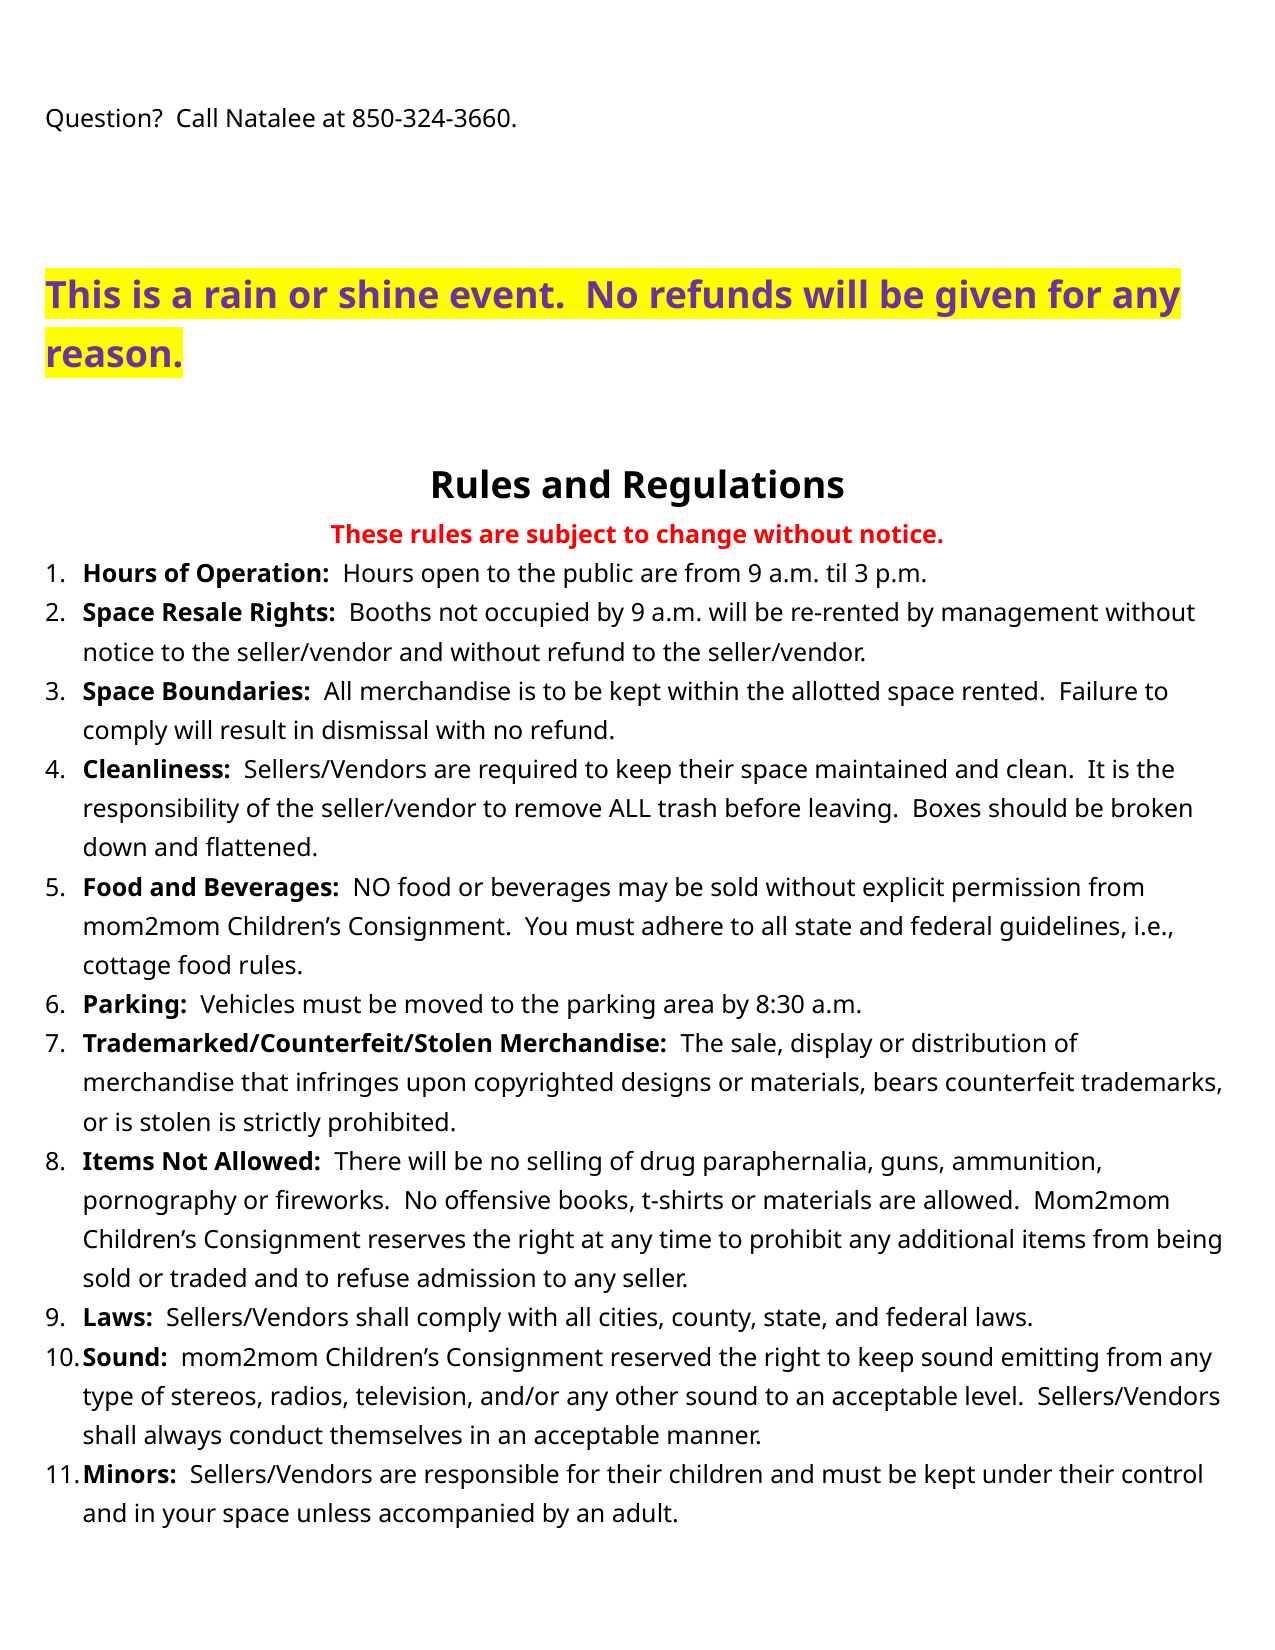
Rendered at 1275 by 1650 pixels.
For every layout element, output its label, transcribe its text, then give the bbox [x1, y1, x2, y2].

list Space Boundaries: All merchandise is to be kept within the allotted space rented. Failure to comply will result in dismissal with no refund. [45, 673, 1230, 747]
list Space Resale Rights: Booths not occupied by 9 a.m. will be re-rented by management without notice to the seller/vendor and without refund to the seller/vendor. [45, 595, 1230, 668]
list Food and Beverages: NO food or beverages may be sold without explicit permission from mom2mom Children’s Consignment. You must adhere to all state and federal guidelines, i.e., cottage food rules. [45, 869, 1230, 982]
list Laws: Sellers/Vendors shall comply with all cities, county, state, and federal laws. [45, 1300, 1230, 1334]
text These rules are subject to change without notice. [45, 517, 1230, 551]
list Parking: Vehicles must be moved to the parking area by 8:30 a.m. [45, 987, 1230, 1021]
text This is a rain or shine event. No refunds will be given for any reason. [45, 268, 1230, 378]
text Rules and Regulations [45, 458, 1230, 509]
text Question? Call Natalee at 850-324-3660. [45, 101, 1230, 135]
list Sound: mom2mom Children’s Consignment reserved the right to keep sound emitting from any type of stereos, radios, television, and/or any other sound to an acceptable level. Sellers/Vendors shall always conduct themselves in an acceptable manner. [45, 1339, 1230, 1452]
list Items Not Allowed: There will be no selling of drug paraphernalia, guns, ammunition, pornography or fireworks. No offensive books, t-shirts or materials are allowed. Mom2mom Children’s Consignment reserves the right at any time to prohibit any additional items from being sold or traded and to refuse admission to any seller. [45, 1143, 1230, 1295]
list Minors: Sellers/Vendors are responsible for their children and must be kept under their control and in your space unless accompanied by an adult. [45, 1457, 1230, 1530]
list Trademarked/Counterfeit/Stolen Merchandise: The sale, display or distribution of merchandise that infringes upon copyrighted designs or materials, bears counterfeit trademarks, or is stolen is strictly prohibited. [45, 1026, 1230, 1138]
list Hours of Operation: Hours open to the public are from 9 a.m. til 3 p.m. [45, 556, 1230, 590]
list Cleanliness: Sellers/Vendors are required to keep their space maintained and clean. It is the responsibility of the seller/vendor to remove ALL trash before leaving. Boxes should be broken down and flattened. [45, 752, 1230, 864]
